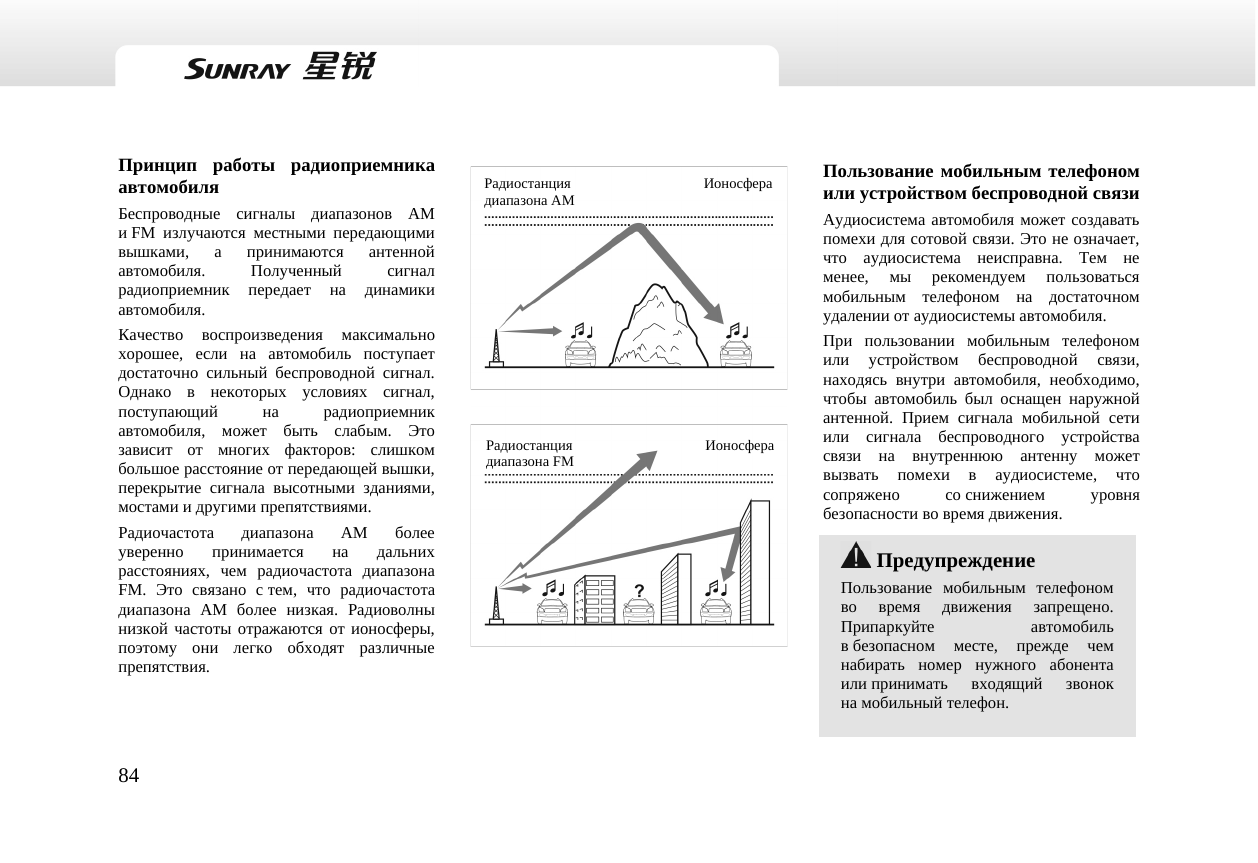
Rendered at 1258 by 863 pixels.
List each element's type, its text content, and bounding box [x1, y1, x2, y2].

text Беспроводные сигналы диапазонов AM и FM излучаются местными передающими вышками, а принимаются антенной автомобиля. Полученный сигнал радиоприемник передает на динамики автомобиля. [118, 203, 435, 318]
picture [840, 541, 872, 568]
text Качество воспроизведения максимально хорошее, если на автомобиль поступает достаточно сильный беспроводной сигнал. Однако в некоторых условиях сигнал, поступающий на радиоприемник автомобиля, может быть слабым. Это зависит от многих факторов: слишком большое расстояние от передающей вышки, перекрытие сигнала высотными зданиями, мостами и другими препятствиями. [118, 325, 435, 516]
text Радиочастота диапазона AM более уверенно принимается на дальних расстояниях, чем радиочастота диапазона FM. Это связано с тем, что радиочастота диапазона AM более низкая. Радиоволны низкой частоты отражаются от ионосферы, поэтому они легко обходят различные препятствия. [118, 523, 435, 676]
picture [0, 0, 1256, 87]
text Принцип работы радиоприемника автомобиля [118, 154, 435, 197]
picture [470, 166, 788, 647]
text Пользование мобильным телефоном или устройством беспроводной связи [823, 160, 1140, 203]
text При пользовании мобильным телефоном или устройством беспроводной связи, находясь внутри автомобиля, необходимо, чтобы автомобиль был оснащен наружной антенной. Прием сигнала мобильной сети или сигнала беспроводного устройства связи на внутреннюю антенну может вызвать помехи в аудиосистеме, что сопряжено со снижением уровня безопасности во время движения. [823, 331, 1140, 523]
table_header Предупреждение Пользование мобильным телефоном во время движения запрещено. Припаркуйте автомобиль в безопасном месте, прежде чем набирать номер нужного абонента или принимать входящий звонок на мобильный телефон. [819, 535, 1136, 737]
text Аудиосистема автомобиля может создавать помехи для сотовой связи. Это не означает, что аудиосистема неисправна. Тем не менее, мы рекомендуем пользоваться мобильным телефоном на достаточном удалении от аудиосистемы автомобиля. [823, 210, 1140, 325]
